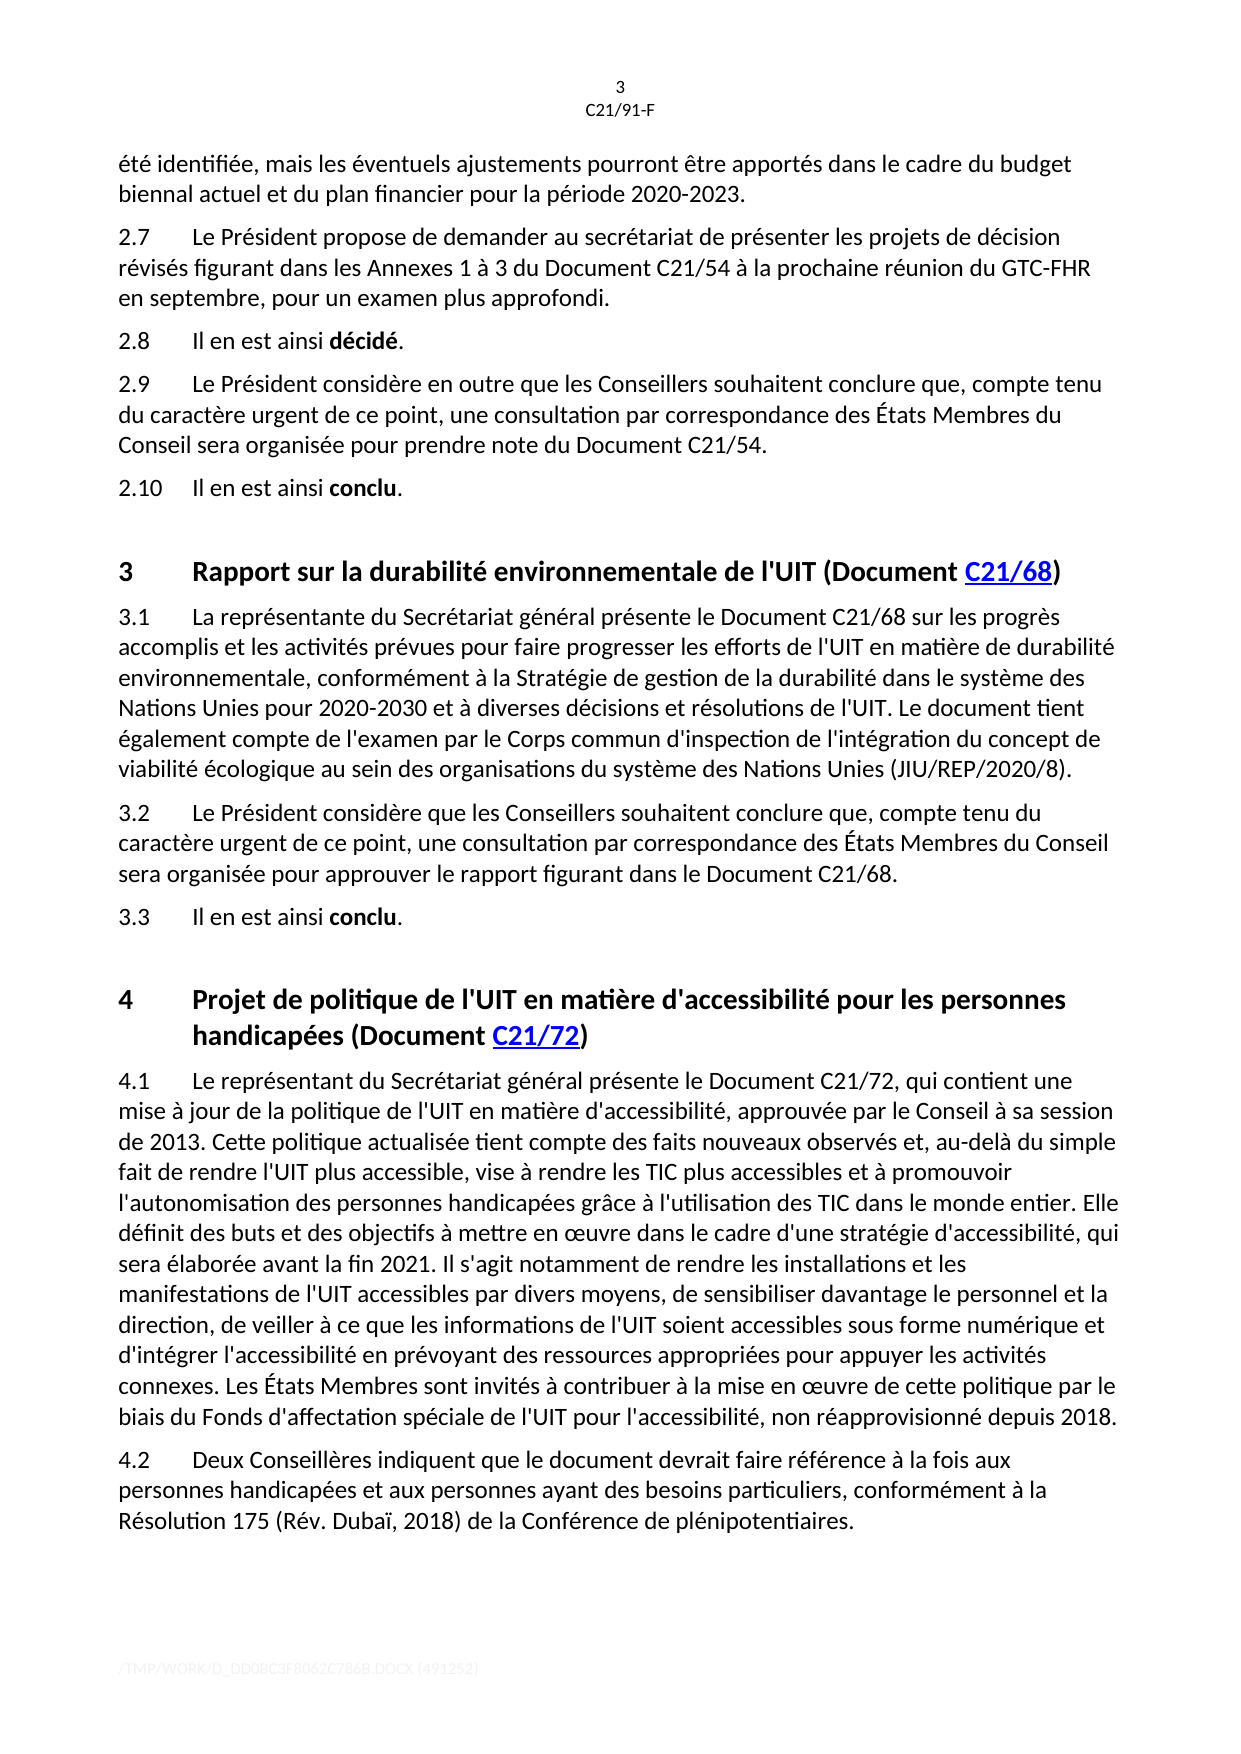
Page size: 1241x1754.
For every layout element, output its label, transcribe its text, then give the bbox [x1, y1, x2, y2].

text 2.8 Il en est ainsi décidé. [118, 325, 1122, 356]
text 3.1 La représentante du Secrétariat général présente le Document C21/68 sur les progrès accomplis et les activités prévues pour faire progresser les efforts de l'UIT en matière de durabilité environnementale, conformément à la Stratégie de gestion de la durabilité dans le système des Nations Unies pour 2020-2030 et à diverses décisions et résolutions de l'UIT. Le document tient également compte de l'examen par le Corps commun d'inspection de l'intégration du concept de viabilité écologique au sein des organisations du système des Nations Unies (JIU/REP/2020/8). [118, 601, 1122, 784]
text 4.1 Le représentant du Secrétariat général présente le Document C21/72, qui contient une mise à jour de la politique de l'UIT en matière d'accessibilité, approuvée par le Conseil à sa session de 2013. Cette politique actualisée tient compte des faits nouveaux observés et, au-delà du simple fait de rendre l'UIT plus accessible, vise à rendre les TIC plus accessibles et à promouvoir l'autonomisation des personnes handicapées grâce à l'utilisation des TIC dans le monde entier. Elle définit des buts et des objectifs à mettre en œuvre dans le cadre d'une stratégie d'accessibilité, qui sera élaborée avant la fin 2021. Il s'agit notamment de rendre les installations et les manifestations de l'UIT accessibles par divers moyens, de sensibiliser davantage le personnel et la direction, de veiller à ce que les informations de l'UIT soient accessibles sous forme numérique et d'intégrer l'accessibilité en prévoyant des ressources appropriées pour appuyer les activités connexes. Les États Membres sont invités à contribuer à la mise en œuvre de cette politique par le biais du Fonds d'affectation spéciale de l'UIT pour l'accessibilité, non réapprovisionné depuis 2018. [118, 1065, 1122, 1431]
text 2.9 Le Président considère en outre que les Conseillers souhaitent conclure que, compte tenu du caractère urgent de ce point, une consultation par correspondance des États Membres du Conseil sera organisée pour prendre note du Document C21/54. [118, 368, 1122, 460]
text 3.2 Le Président considère que les Conseillers souhaitent conclure que, compte tenu du caractère urgent de ce point, une consultation par correspondance des États Membres du Conseil sera organisée pour approuver le rapport figurant dans le Document C21/68. [118, 797, 1122, 888]
subtitle 3 Rapport sur la durabilité environnementale de l'UIT (Document C21/68) [118, 553, 1122, 588]
subtitle 4 Projet de politique de l'UIT en matière d'accessibilité pour les personnes handicapées (Document C21/72) [118, 981, 1122, 1052]
text 3.3 Il en est ainsi conclu. [118, 901, 1122, 931]
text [118, 148, 1122, 209]
text 4.2 Deux Conseillères indiquent que le document devrait faire référence à la fois aux personnes handicapées et aux personnes ayant des besoins particuliers, conformément à la Résolution 175 (Rév. Dubaï, 2018) de la Conférence de plénipotentiaires. [118, 1444, 1122, 1535]
text 2.10 Il en est ainsi conclu. [118, 472, 1122, 503]
text 2.7 Le Président propose de demander au secrétariat de présenter les projets de décision révisés figurant dans les Annexes 1 à 3 du Document C21/54 à la prochaine réunion du GTC-FHR en septembre, pour un examen plus approfondi. [118, 221, 1122, 313]
